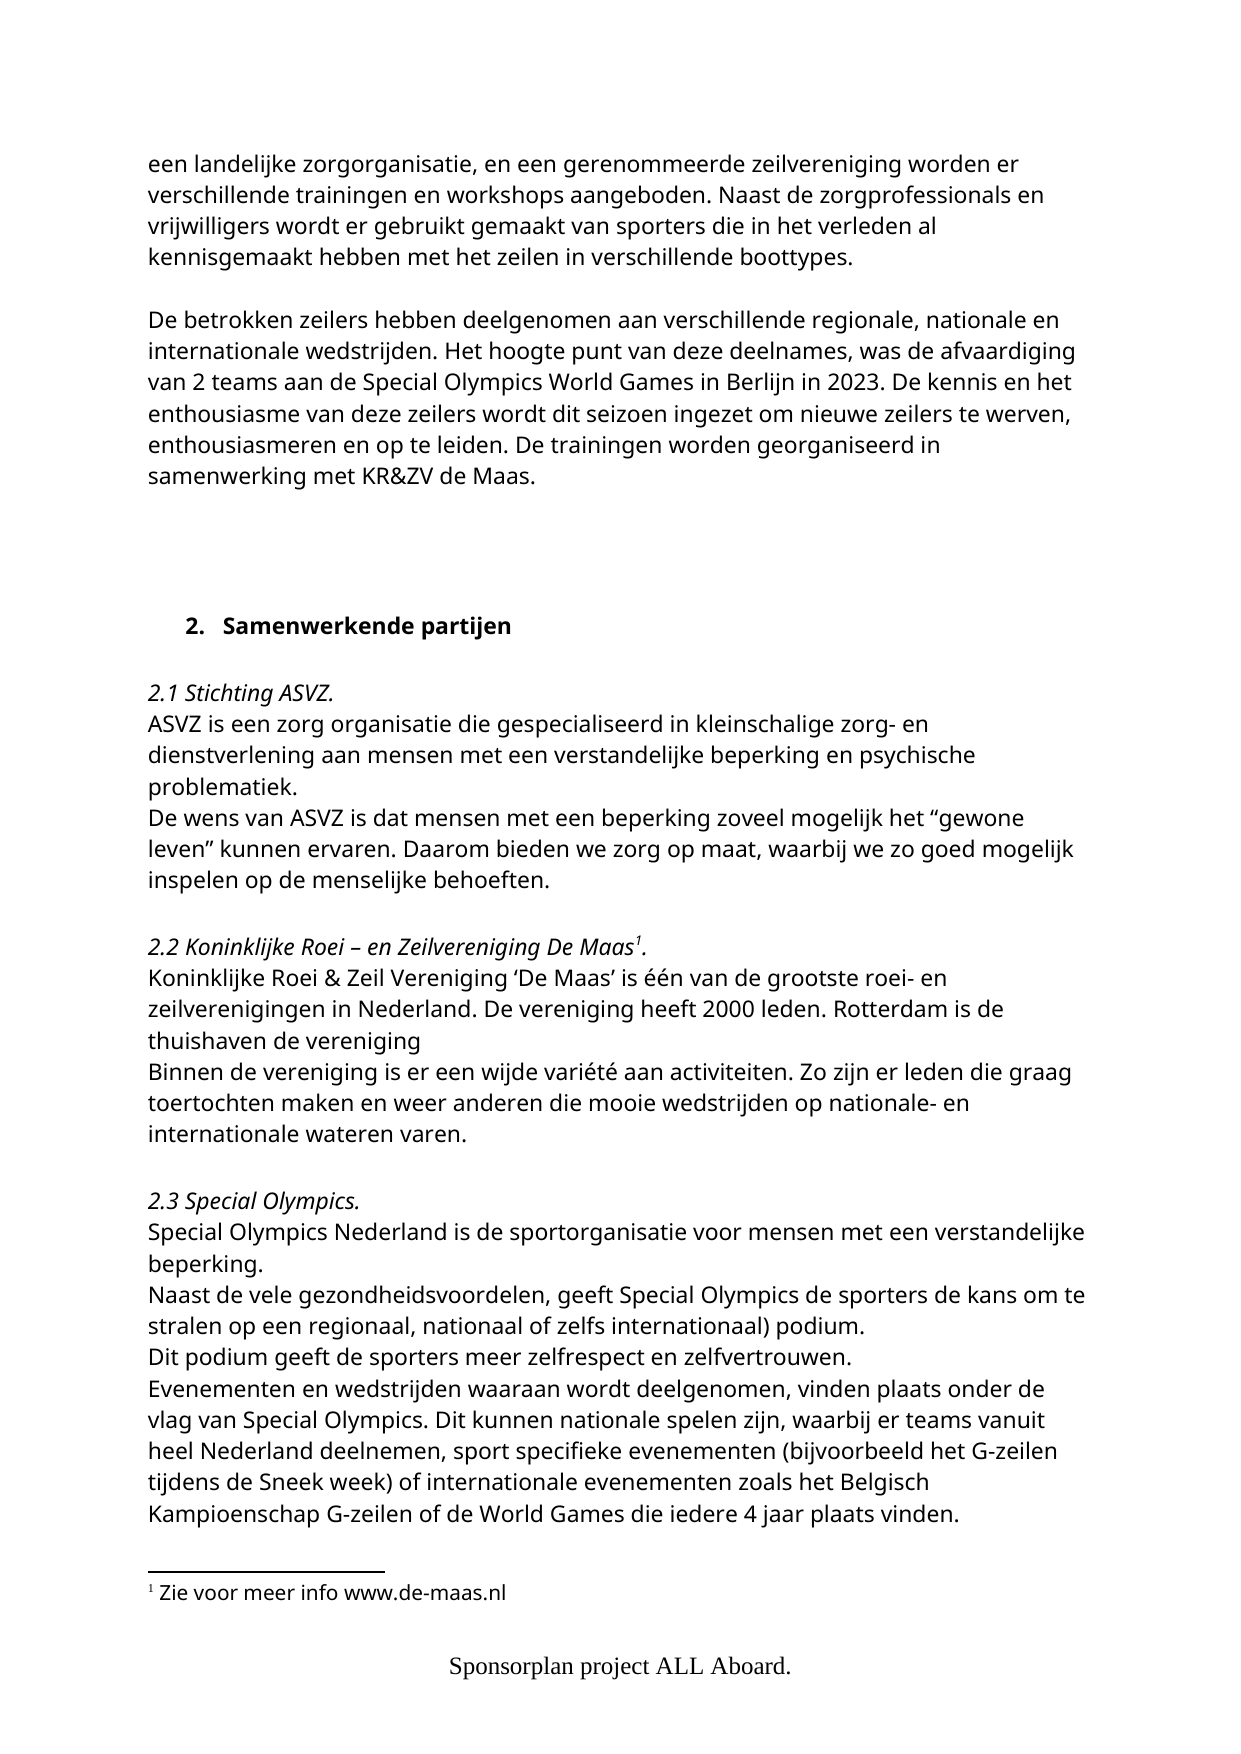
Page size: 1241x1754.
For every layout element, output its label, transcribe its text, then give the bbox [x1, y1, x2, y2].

text Binnen de vereniging is er een wijde variété aan activiteiten. Zo zijn er leden die graag toertochten maken en weer anderen die mooie wedstrijden op nationale- en internationale wateren varen. [148, 1056, 1093, 1150]
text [148, 148, 1093, 273]
text Evenementen en wedstrijden waaraan wordt deelgenomen, vinden plaats onder de vlag van Special Olympics. Dit kunnen nationale spelen zijn, waarbij er teams vanuit heel Nederland deelnemen, sport specifieke evenementen (bijvoorbeeld het G-zeilen tijdens de Sneek week) of internationale evenementen zoals het Belgisch Kampioenschap G-zeilen of de World Games die iedere 4 jaar plaats vinden. [148, 1373, 1093, 1529]
text Koninklijke Roei & Zeil Vereniging ‘De Maas’ is één van de grootste roei- en zeilverenigingen in Nederland. De vereniging heeft 2000 leden. Rotterdam is de thuishaven de vereniging [148, 962, 1093, 1056]
text Naast de vele gezondheidsvoordelen, geeft Special Olympics de sporters de kans om te stralen op een regionaal, nationaal of zelfs internationaal) podium. [148, 1279, 1093, 1341]
subtitle 2.3 Special Olympics. [148, 1185, 1093, 1216]
subtitle 2.1 Stichting ASVZ. [148, 677, 1093, 708]
text Special Olympics Nederland is de sportorganisatie voor mensen met een verstandelijke beperking. [148, 1216, 1093, 1279]
text Dit podium geeft de sporters meer zelfrespect en zelfvertrouwen. [148, 1341, 1093, 1373]
text De betrokken zeilers hebben deelgenomen aan verschillende regionale, nationale en internationale wedstrijden. Het hoogte punt van deze deelnames, was de afvaardiging van 2 teams aan de Special Olympics World Games in Berlijn in 2023. De kennis en het enthousiasme van deze zeilers wordt dit seizoen ingezet om nieuwe zeilers te werven, enthousiasmeren en op te leiden. De trainingen worden georganiseerd in samenwerking met KR&ZV de Maas. [148, 304, 1093, 491]
text ASVZ is een zorg organisatie die gespecialiseerd in kleinschalige zorg- en dienstverlening aan mensen met een verstandelijke beperking en psychische problematiek. [148, 708, 1093, 802]
subtitle Samenwerkende partijen [185, 610, 1093, 641]
text De wens van ASVZ is dat mensen met een beperking zoveel mogelijk het “gewone leven” kunnen ervaren. Daarom bieden we zorg op maat, waarbij we zo goed mogelijk inspelen op de menselijke behoeften. [148, 802, 1093, 896]
subtitle 2.2 Koninklijke Roei – en Zeilvereniging De Maas. [148, 931, 1093, 962]
